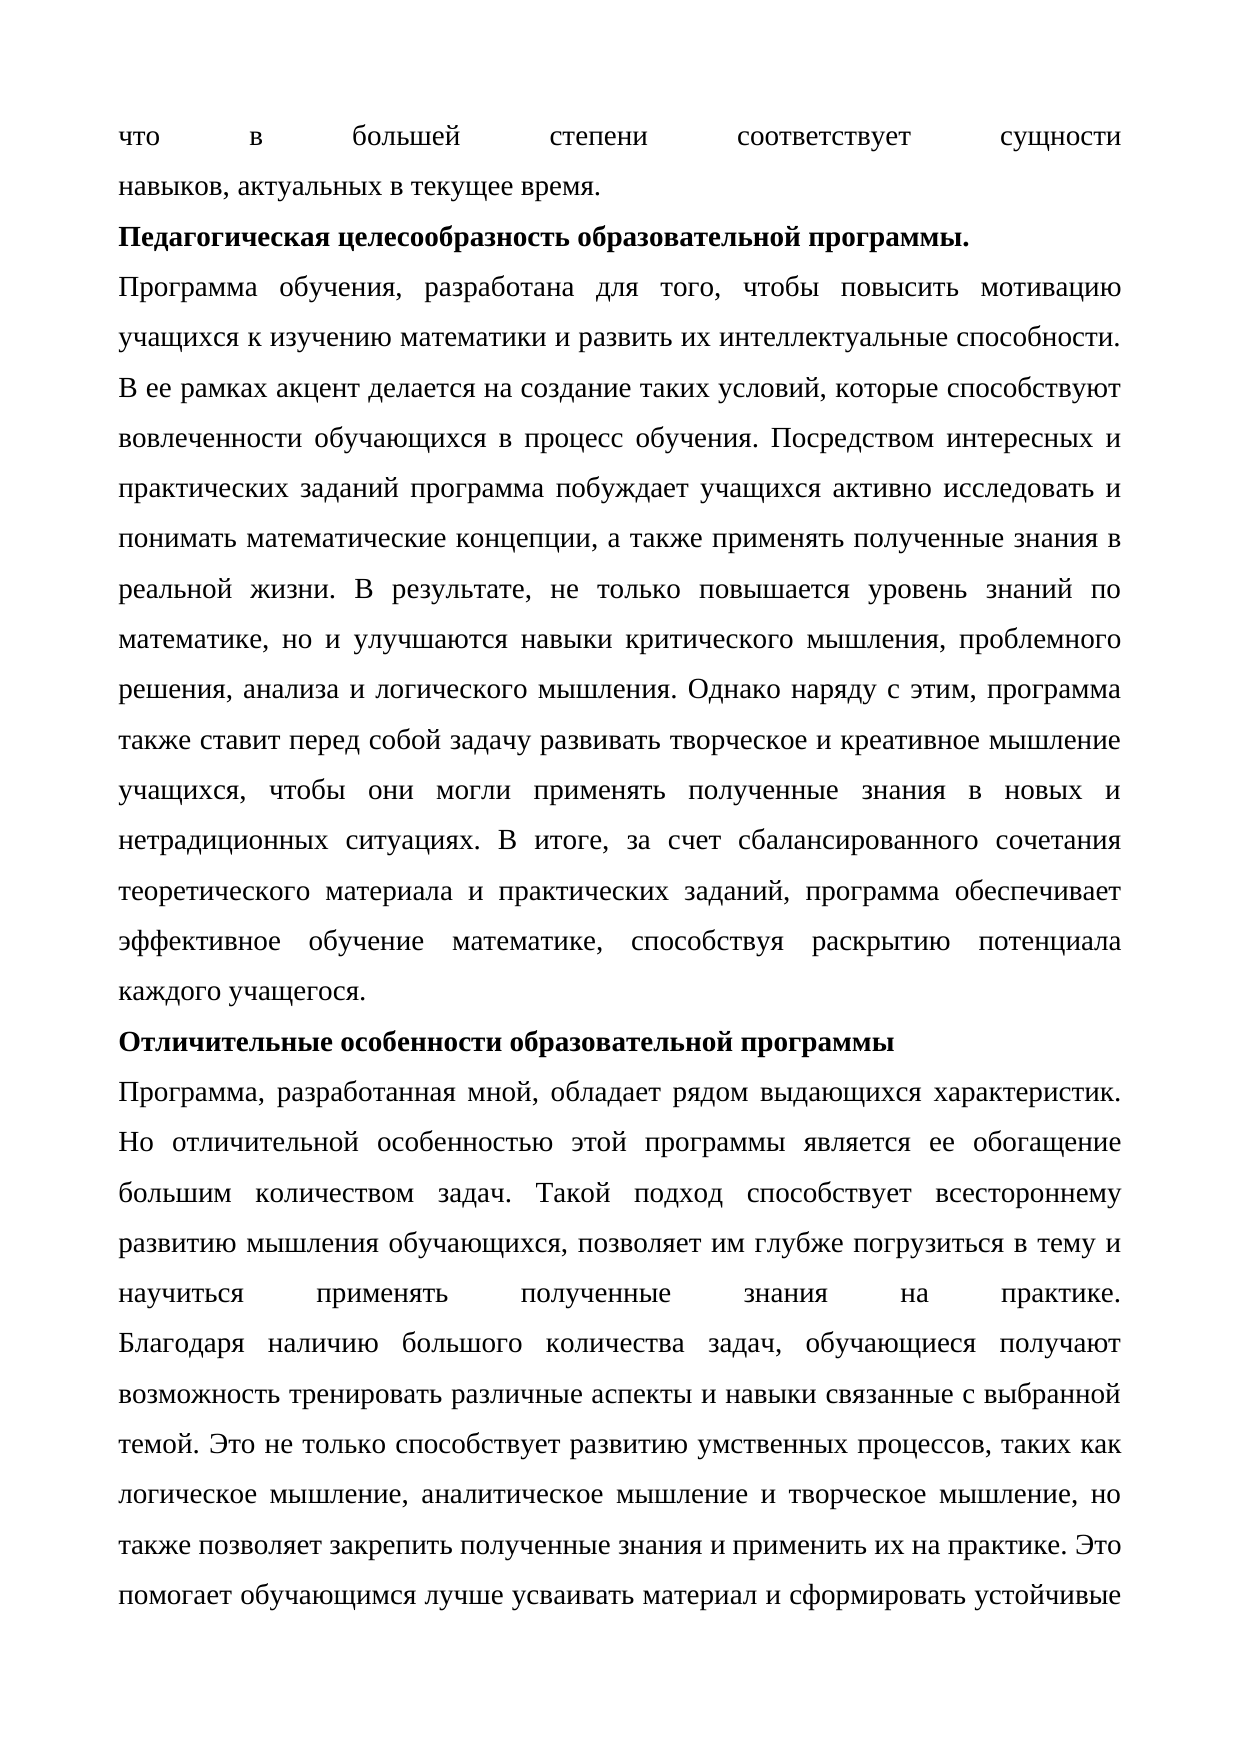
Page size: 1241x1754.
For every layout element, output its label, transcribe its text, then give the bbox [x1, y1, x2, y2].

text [118, 1074, 1122, 1611]
text Программа обучения, разработана для того, чтобы повысить мотивацию учащихся к изучению математики и развить их интеллектуальные способности. В ее рамках акцент делается на создание таких условий, которые способствуют вовлеченности обучающихся в процесс обучения. Посредством интересных и практических заданий программа побуждает учащихся активно исследовать и понимать математические концепции, а также применять полученные знания в реальной жизни. В результате, не только повышается уровень знаний по математике, но и улучшаются навыки критического мышления, проблемного решения, анализа и логического мышления. Однако наряду с этим, программа также ставит перед собой задачу развивать творческое и креативное мышление учащихся, чтобы они могли применять полученные знания в новых и нетрадиционных ситуациях. В итоге, за счет сбалансированного сочетания теоретического материала и практических заданий, программа обеспечивает эффективное обучение математике, способствуя раскрытию потенциала каждого учащегося. [118, 269, 1122, 1007]
text Педагогическая целесообразность образовательной программы. [118, 219, 1122, 252]
text Отличительные особенности образовательной программы [118, 1024, 1122, 1057]
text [118, 118, 1122, 202]
